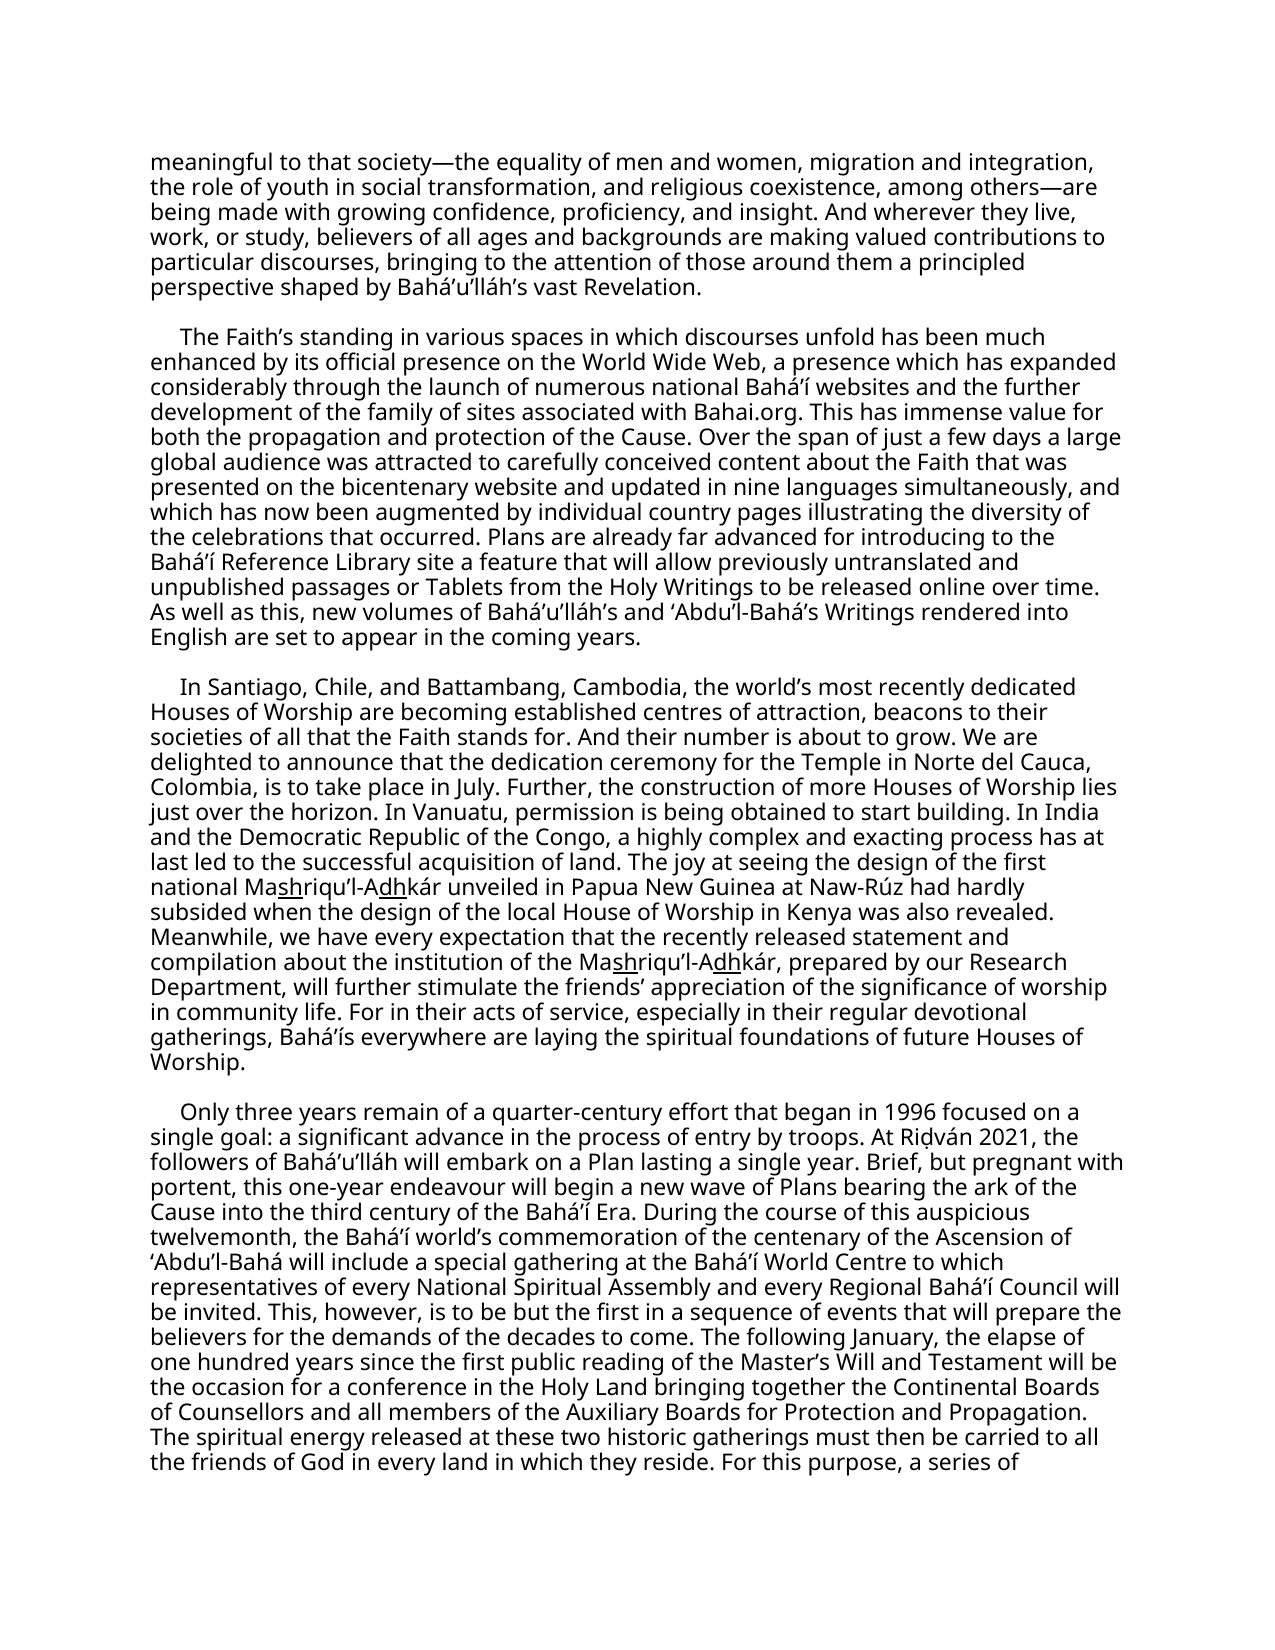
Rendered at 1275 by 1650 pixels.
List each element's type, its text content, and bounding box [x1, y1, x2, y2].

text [150, 1100, 1125, 1475]
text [150, 150, 1125, 300]
text The Faith’s standing in various spaces in which discourses unfold has been much enhanced by its official presence on the World Wide Web, a presence which has expanded considerably through the launch of numerous national Bahá’í websites and the further development of the family of sites associated with Bahai.org. This has immense value for both the propagation and protection of the Cause. Over the span of just a few days a large global audience was attracted to carefully conceived content about the Faith that was presented on the bicentenary website and updated in nine languages simultaneously, and which has now been augmented by individual country pages illustrating the diversity of the celebrations that occurred. Plans are already far advanced for introducing to the Bahá’í Reference Library site a feature that will allow previously untranslated and unpublished passages or Tablets from the Holy Writings to be released online over time. As well as this, new volumes of Bahá’u’lláh’s and ‘Abdu’l-Bahá’s Writings rendered into English are set to appear in the coming years. [150, 325, 1125, 650]
text In Santiago, Chile, and Battambang, Cambodia, the world’s most recently dedicated Houses of Worship are becoming established centres of attraction, beacons to their societies of all that the Faith stands for. And their number is about to grow. We are delighted to announce that the dedication ceremony for the Temple in Norte del Cauca, Colombia, is to take place in July. Further, the construction of more Houses of Worship lies just over the horizon. In Vanuatu, permission is being obtained to start building. In India and the Democratic Republic of the Congo, a highly complex and exacting process has at last led to the successful acquisition of land. The joy at seeing the design of the first national Mashriqu’l-Adhkár unveiled in Papua New Guinea at Naw-Rúz had hardly subsided when the design of the local House of Worship in Kenya was also revealed. Meanwhile, we have every expectation that the recently released statement and compilation about the institution of the Mashriqu’l-Adhkár, prepared by our Research Department, will further stimulate the friends’ appreciation of the significance of worship in community life. For in their acts of service, especially in their regular devotional gatherings, Bahá’ís everywhere are laying the spiritual foundations of future Houses of Worship. [150, 675, 1125, 1075]
